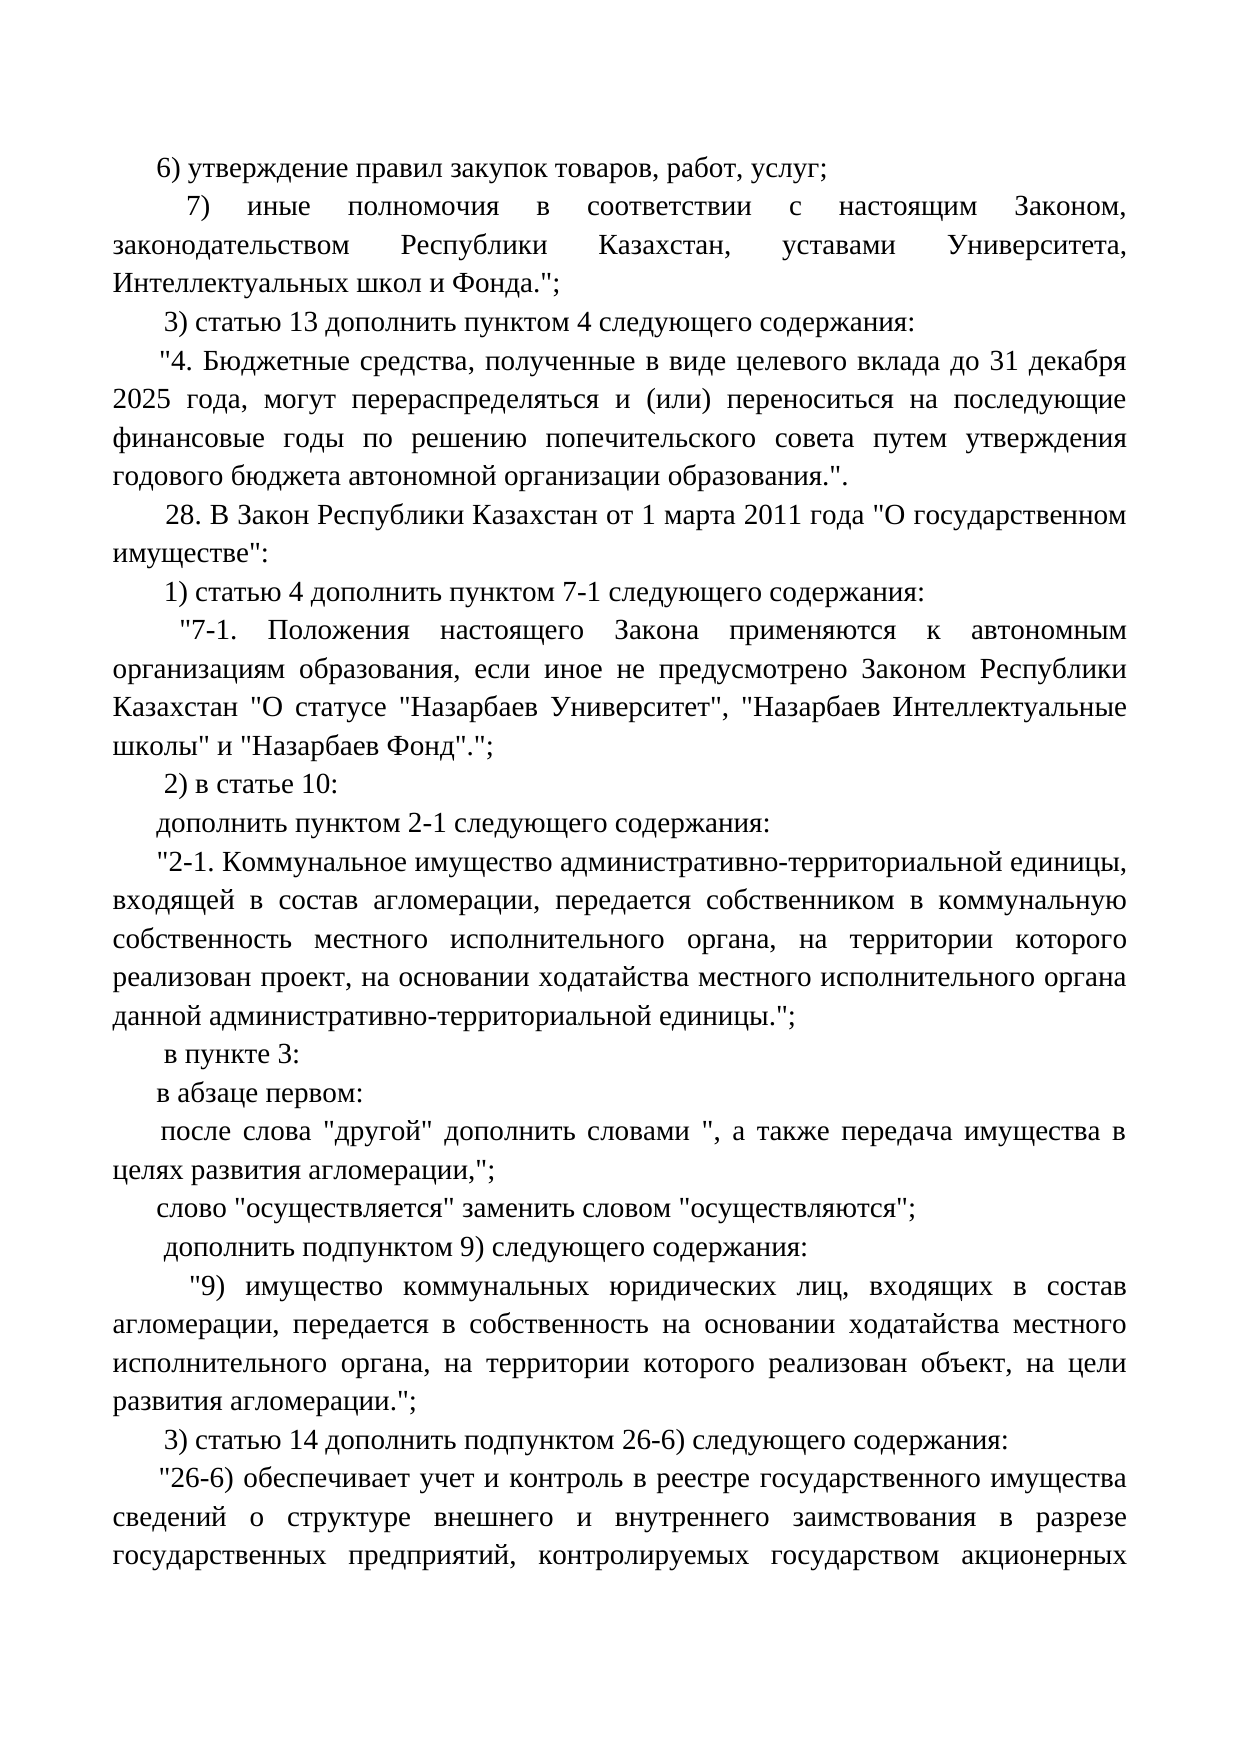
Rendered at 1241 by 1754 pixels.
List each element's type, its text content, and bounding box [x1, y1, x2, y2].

text слово "осуществляется" заменить словом "осуществляются"; [112, 1191, 1128, 1224]
text 28. В Закон Республики Казахстан от 1 марта 2011 года "О государственном имуществе": [112, 497, 1128, 569]
text 1) статью 4 дополнить пунктом 7-1 следующего содержания: [112, 574, 1128, 607]
text 3) статью 13 дополнить пунктом 4 следующего содержания: [112, 304, 1128, 338]
text 3) статью 14 дополнить подпунктом 26-6) следующего содержания: [112, 1422, 1128, 1455]
text "9) имущество коммунальных юридических лиц, входящих в состав агломерации, передается в собственность на основании ходатайства местного исполнительного органа, на территории которого реализован объект, на цели развития агломерации."; [112, 1268, 1128, 1417]
text "4. Бюджетные средства, полученные в виде целевого вклада до 31 декабря 2025 года, могут перераспределяться и (или) переноситься на последующие финансовые годы по решению попечительского совета путем утверждения годового бюджета автономной организации образования.". [112, 343, 1128, 492]
text дополнить пунктом 2-1 следующего содержания: [112, 805, 1128, 839]
text после слова "другой" дополнить словами ", а также передача имущества в целях развития агломерации,"; [112, 1113, 1128, 1186]
text 6) утверждение правил закупок товаров, работ, услуг; [112, 150, 1128, 183]
text в абзаце первом: [112, 1075, 1128, 1108]
text в пункте 3: [112, 1036, 1128, 1070]
text дополнить подпунктом 9) следующего содержания: [112, 1229, 1128, 1263]
text 7) иные полномочия в соответствии с настоящим Законом, законодательством Республики Казахстан, уставами Университета, Интеллектуальных школ и Фонда."; [112, 188, 1128, 299]
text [112, 1460, 1128, 1571]
text "2-1. Коммунальное имущество административно-территориальной единицы, входящей в состав агломерации, передается собственником в коммунальную собственность местного исполнительного органа, на территории которого реализован проект, на основании ходатайства местного исполнительного органа данной административно-территориальной единицы."; [112, 844, 1128, 1031]
text 2) в статье 10: [112, 767, 1128, 800]
text "7-1. Положения настоящего Закона применяются к автономным организациям образования, если иное не предусмотрено Законом Республики Казахстан "О статусе "Назарбаев Университет", "Назарбаев Интеллектуальные школы" и "Назарбаев Фонд"."; [112, 612, 1128, 762]
